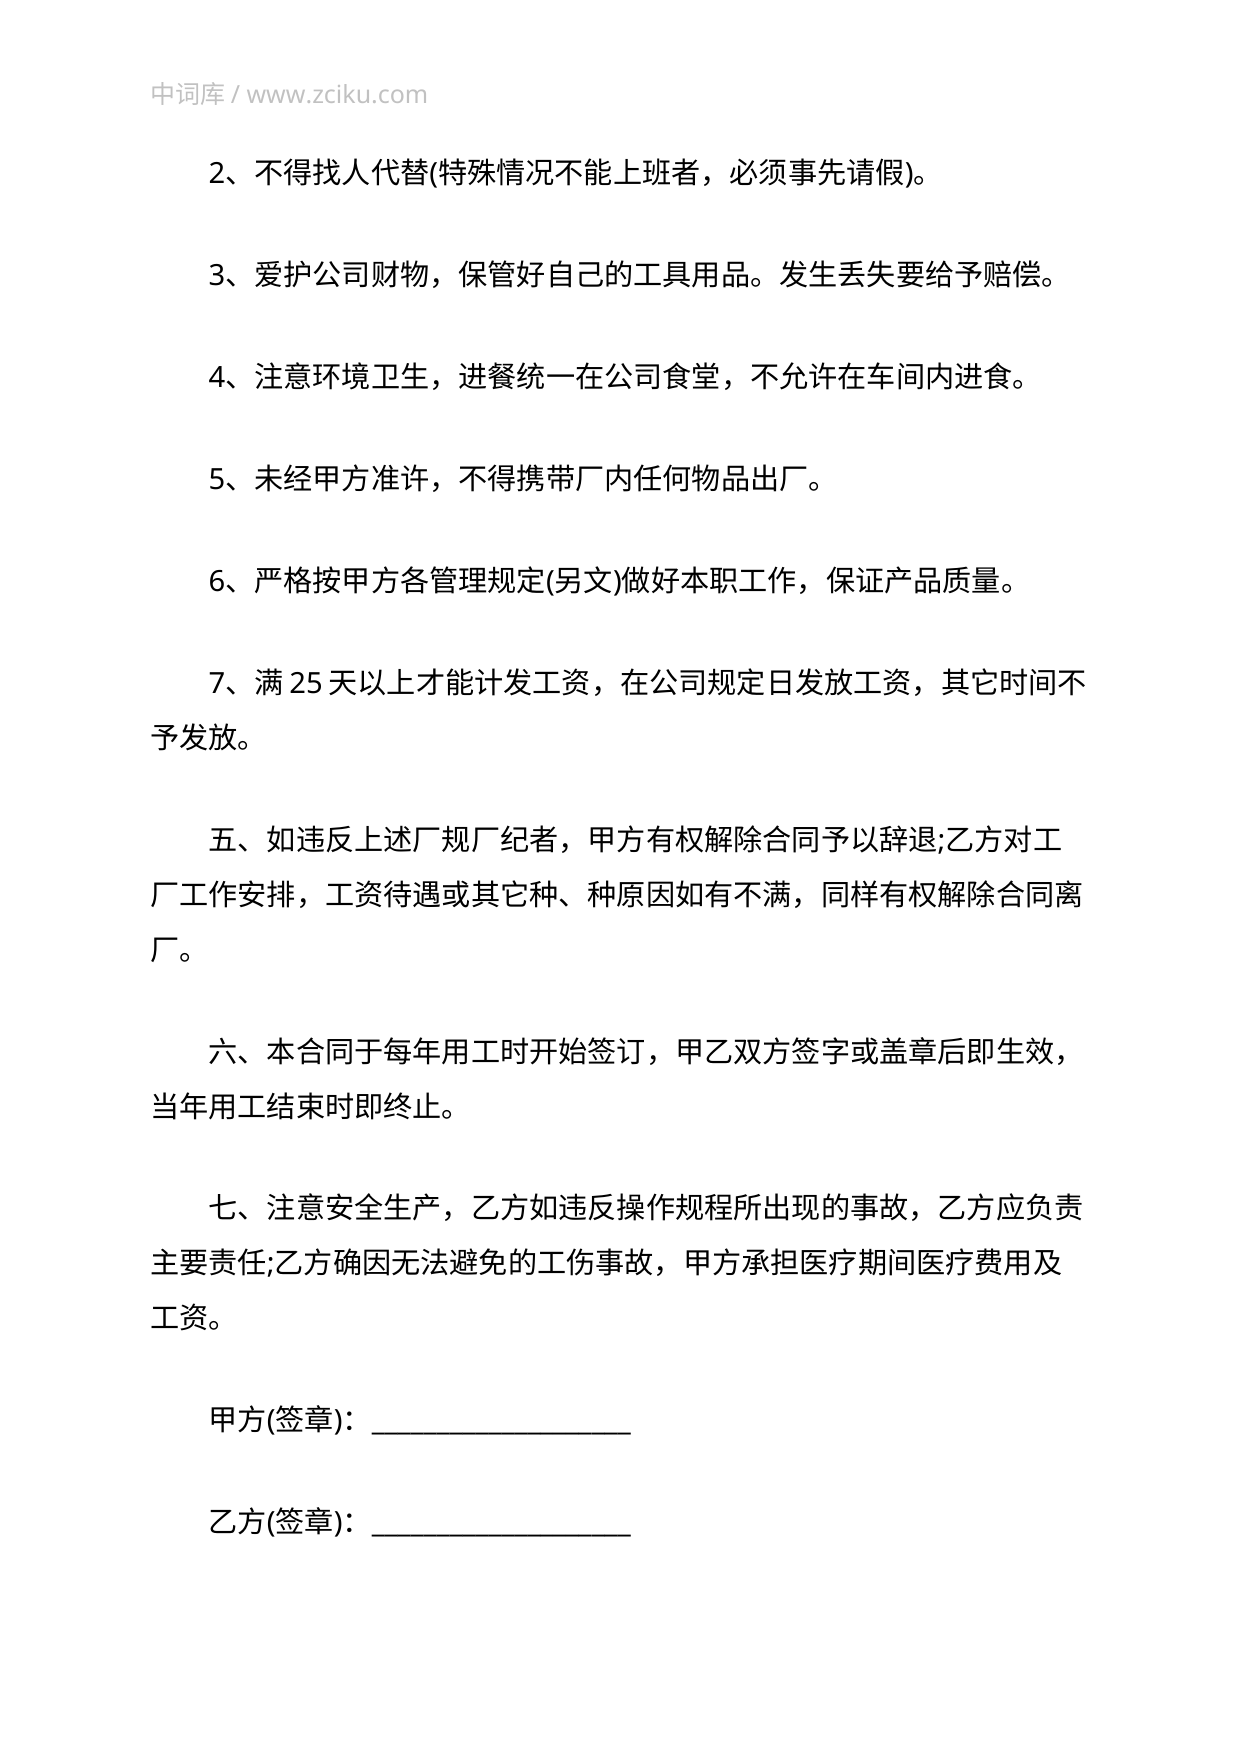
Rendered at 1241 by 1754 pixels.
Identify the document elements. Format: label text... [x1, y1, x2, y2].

text 五、如违反上述厂规厂纪者，甲方有权解除合同予以辞退;乙方对工厂工作安排，工资待遇或其它种、种原因如有不满，同样有权解除合同离厂。 [150, 817, 1090, 969]
text 六、本合同于每年用工时开始签订，甲乙双方签字或盖章后即生效，当年用工结束时即终止。 [150, 1028, 1090, 1126]
text 7、满25天以上才能计发工资，在公司规定日发放工资，其它时间不予发放。 [150, 660, 1090, 757]
text 甲方(签章)：____________________ [150, 1397, 1090, 1439]
text 七、注意安全生产，乙方如违反操作规程所出现的事故，乙方应负责主要责任;乙方确因无法避免的工伤事故，甲方承担医疗期间医疗费用及工资。 [150, 1185, 1090, 1337]
text 乙方(签章)：____________________ [150, 1499, 1090, 1541]
text 4、注意环境卫生，进餐统一在公司食堂，不允许在车间内进食。 [150, 354, 1090, 396]
text 3、爱护公司财物，保管好自己的工具用品。发生丢失要给予赔偿。 [150, 252, 1090, 294]
text 2、不得找人代替(特殊情况不能上班者，必须事先请假)。 [150, 150, 1090, 192]
text 5、未经甲方准许，不得携带厂内任何物品出厂。 [150, 456, 1090, 498]
text 6、严格按甲方各管理规定(另文)做好本职工作，保证产品质量。 [150, 558, 1090, 600]
